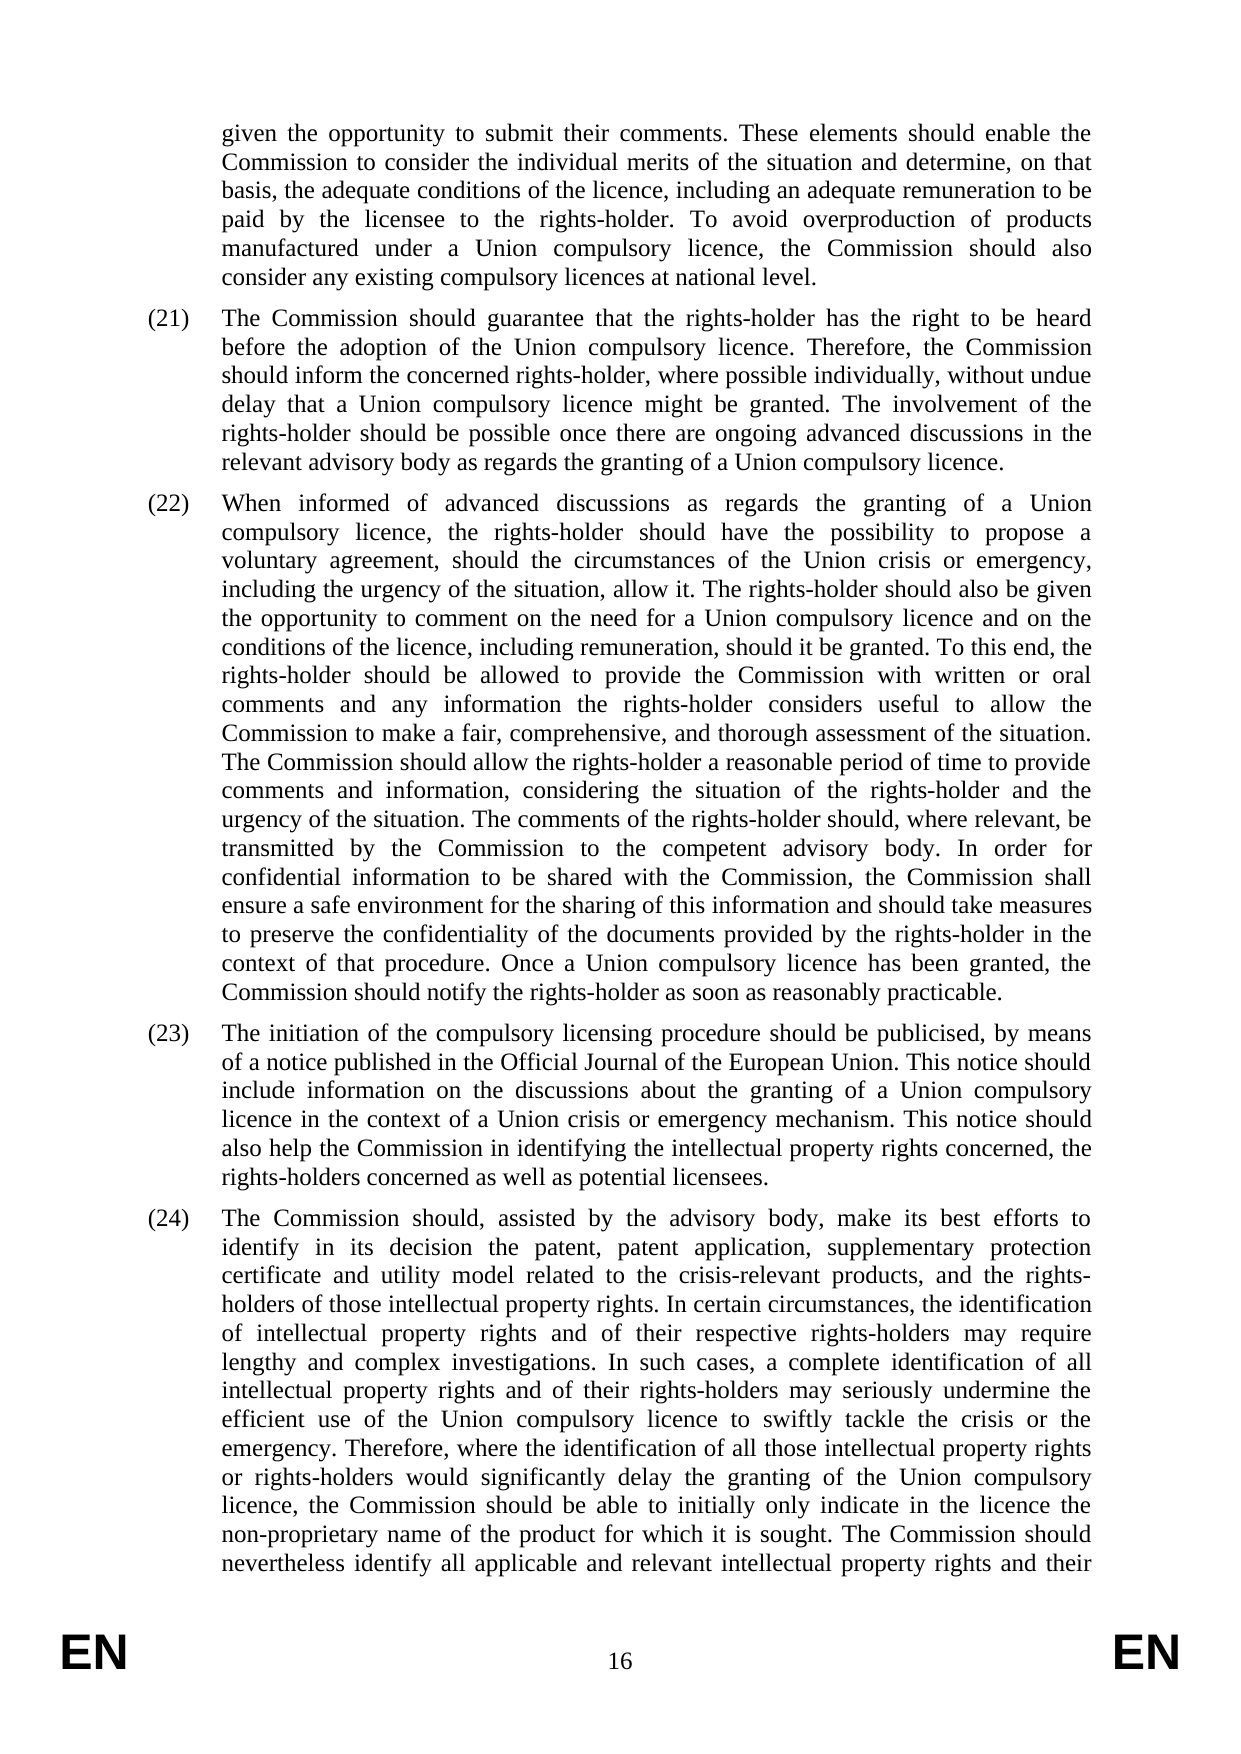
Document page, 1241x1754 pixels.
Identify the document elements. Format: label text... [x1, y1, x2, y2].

text (23) The initiation of the compulsory licensing procedure should be publicised, by means of a notice published in the Official Journal of the European Union. This notice should include information on the discussions about the granting of a Union compulsory licence in the context of a Union crisis or emergency mechanism. This notice should also help the Commission in identifying the intellectual property rights concerned, the rights-holders concerned as well as potential licensees. [148, 1018, 1093, 1191]
text (21) The Commission should guarantee that the rights-holder has the right to be heard before the adoption of the Union compulsory licence. Therefore, the Commission should inform the concerned rights-holder, where possible individually, without undue delay that a Union compulsory licence might be granted. The involvement of the rights-holder should be possible once there are ongoing advanced discussions in the relevant advisory body as regards the granting of a Union compulsory licence. [148, 303, 1093, 476]
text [148, 1203, 1093, 1577]
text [148, 118, 1093, 291]
text (22) When informed of advanced discussions as regards the granting of a Union compulsory licence, the rights-holder should have the possibility to propose a voluntary agreement, should the circumstances of the Union crisis or emergency, including the urgency of the situation, allow it. The rights-holder should also be given the opportunity to comment on the need for a Union compulsory licence and on the conditions of the licence, including remuneration, should it be granted. To this end, the rights-holder should be allowed to provide the Commission with written or oral comments and any information the rights-holder considers useful to allow the Commission to make a fair, comprehensive, and thorough assessment of the situation. The Commission should allow the rights-holder a reasonable period of time to provide comments and information, considering the situation of the rights-holder and the urgency of the situation. The comments of the rights-holder should, where relevant, be transmitted by the Commission to the competent advisory body. In order for confidential information to be shared with the Commission, the Commission shall ensure a safe environment for the sharing of this information and should take measures to preserve the confidentiality of the documents provided by the rights-holder in the context of that procedure. Once a Union compulsory licence has been granted, the Commission should notify the rights-holder as soon as reasonably practicable. [148, 488, 1093, 1006]
